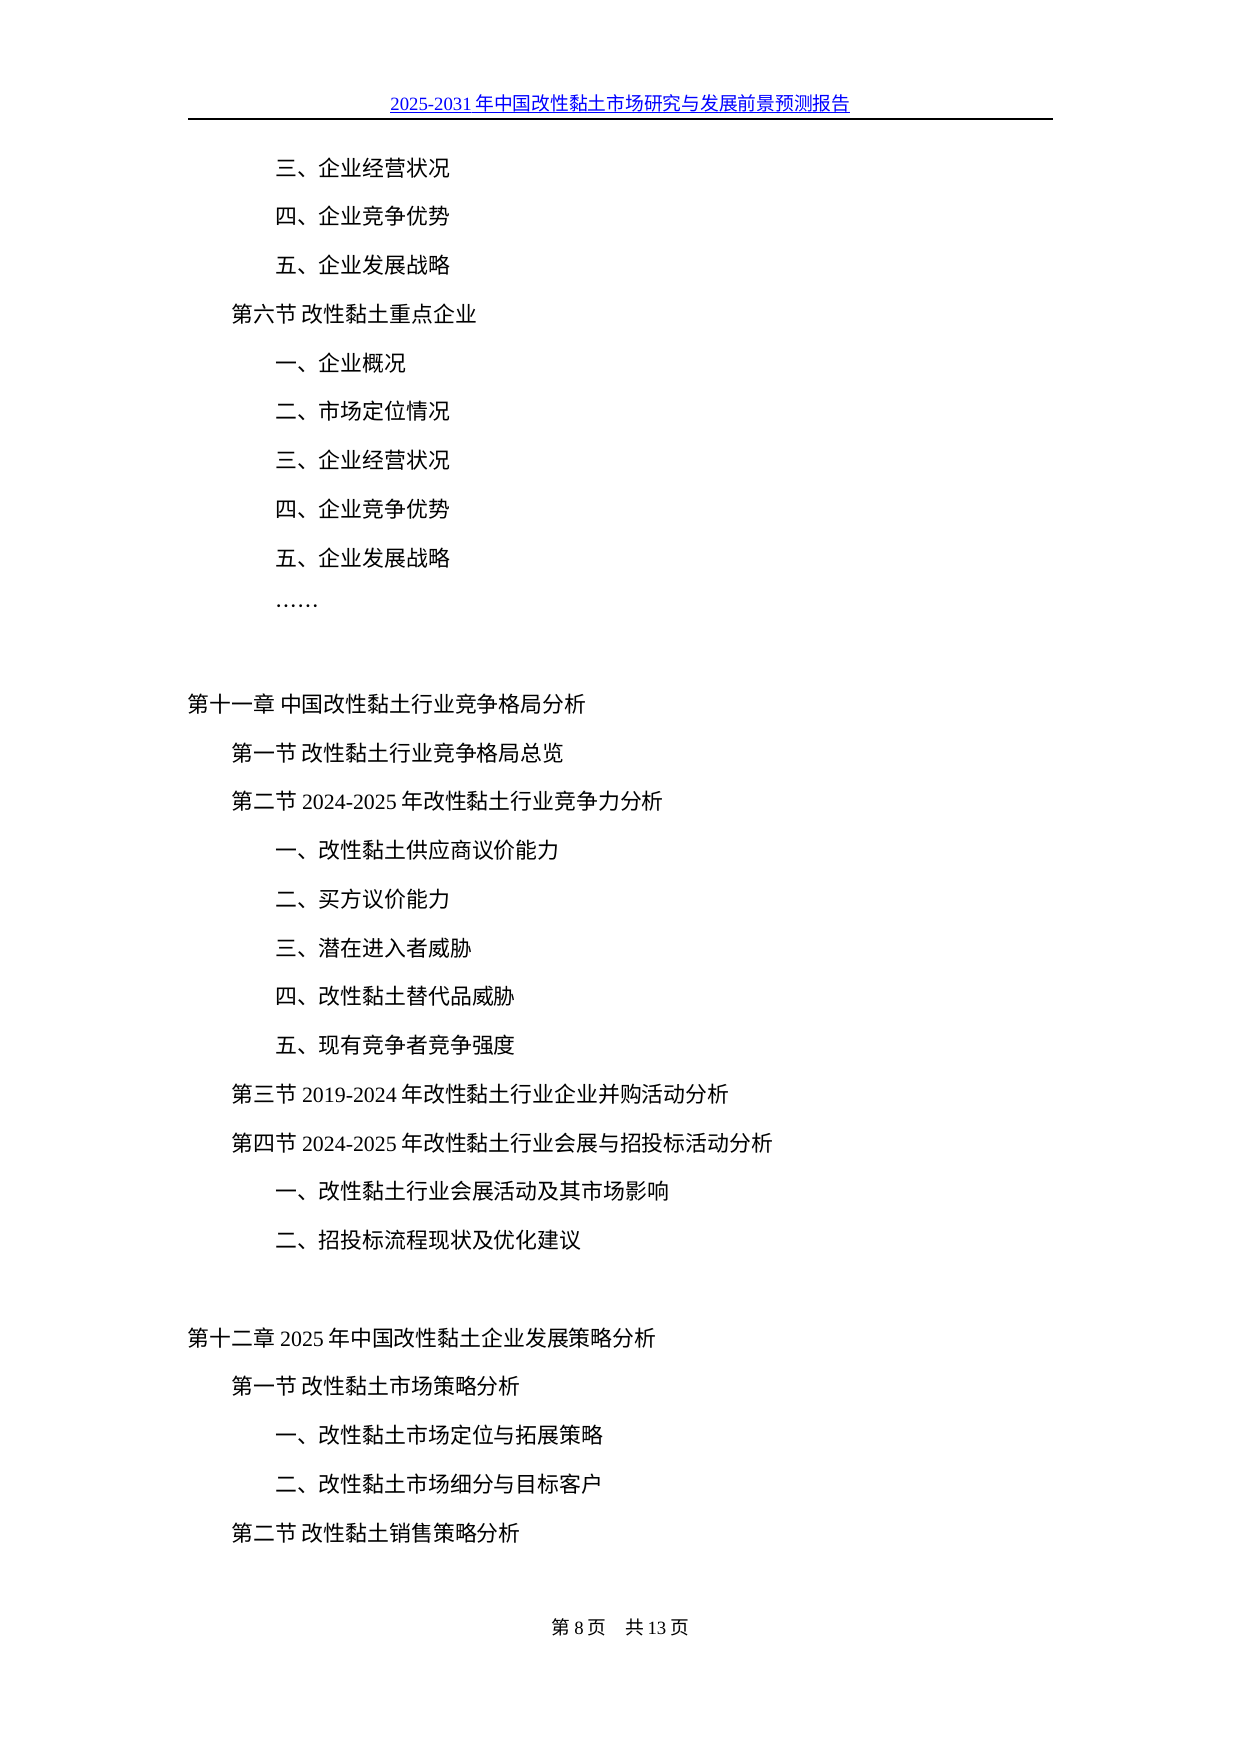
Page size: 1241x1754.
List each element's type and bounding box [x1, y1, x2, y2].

text [187, 150, 1053, 1548]
